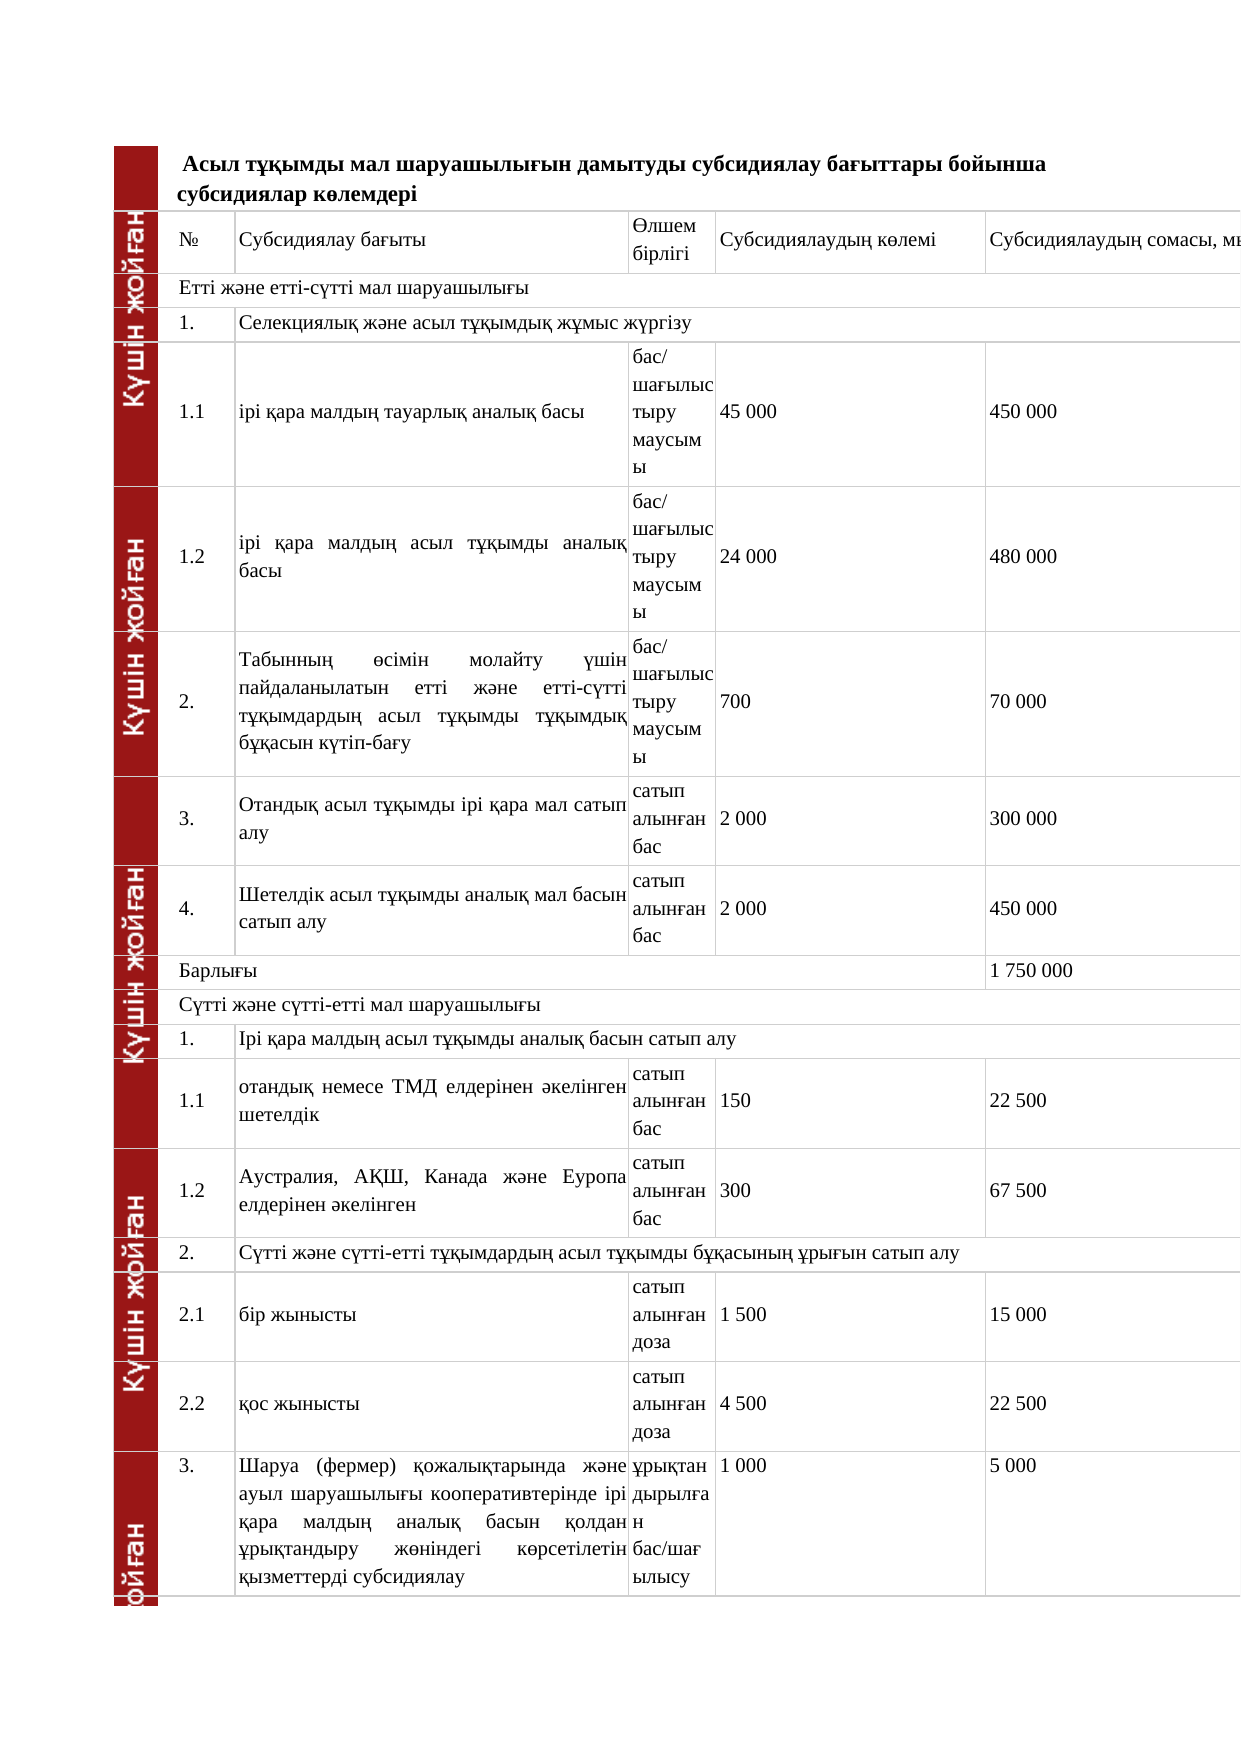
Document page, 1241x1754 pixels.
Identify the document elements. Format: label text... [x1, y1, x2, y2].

picture [114, 146, 158, 150]
table_cell 22 500 [986, 1059, 1240, 1147]
table_cell 2. [114, 632, 234, 776]
table_cell Шетелдік асыл тұқымды аналық мал басын сатып алу [236, 866, 628, 955]
table_cell 22 500 [986, 1362, 1240, 1451]
table_cell бас/шағылыстыру маусымы [629, 632, 715, 776]
table_cell сатып алынған доза [629, 1362, 715, 1451]
table_cell 1.1 [114, 343, 234, 486]
table_cell 70 000 [986, 632, 1240, 776]
table_cell 1. [114, 1025, 234, 1058]
table_cell 4 500 [716, 1362, 985, 1451]
table_cell 1.1 [114, 1059, 234, 1147]
table_header Субсидиялаудың сомасы, мың теңге [986, 212, 1240, 272]
table_cell 150 [716, 1059, 985, 1147]
table_cell ірі қара малдың тауарлық аналық басы [236, 343, 628, 486]
table_cell 450 000 [986, 343, 1240, 486]
text Асыл тұқымды мал шаруашылығын дамытуды субсидиялау бағыттары бойынша субсидиялар көлемдері [112, 150, 1128, 207]
table_cell 1 500 [716, 1273, 985, 1361]
table_cell ұрықтандырылған бас/шағылысу маусымы [629, 1452, 715, 1595]
table_cell Селекциялық және асыл тұқымдық жұмыс жүргізу [236, 308, 1240, 341]
table_cell 2 000 [716, 777, 985, 865]
table_cell 300 000 [986, 777, 1240, 865]
table_header Субсидиялаудың көлемі [716, 212, 985, 272]
table_cell ірі қара малдың асыл тұқымды аналық басы [236, 487, 628, 631]
table_header Өлшем бірлігі [629, 212, 715, 272]
table_cell бір жынысты [236, 1273, 628, 1361]
table_cell 300 [716, 1149, 985, 1237]
table_cell 45 000 [716, 343, 985, 486]
table_cell 15 000 [986, 1273, 1240, 1361]
table_cell сатып алынған бас [629, 777, 715, 865]
table_cell 1.2 [114, 1149, 234, 1237]
table_cell 480 000 [986, 487, 1240, 631]
table_cell бас/шағылыстыру маусымы [629, 487, 715, 631]
table_cell 24 000 [716, 487, 985, 631]
table_cell 67 500 [986, 1149, 1240, 1237]
table_cell отандық немесе ТМД елдерінен әкелінген шетелдік [236, 1059, 628, 1147]
table_cell 1 750 000 [986, 956, 1240, 989]
table_cell Ірі қара малдың асыл тұқымды аналық басын сатып алу [236, 1025, 1240, 1058]
table_cell сатып алынған бас [629, 866, 715, 955]
table_cell 3. [114, 777, 234, 865]
table_cell 2 000 [716, 866, 985, 955]
table_cell 1 000 [716, 1452, 985, 1595]
table_cell Сүтті және сүтті-етті мал шаруашылығы [114, 990, 1240, 1023]
table_cell 2.1 [114, 1273, 234, 1361]
table_cell бас/шағылыстыру маусымы [629, 343, 715, 486]
table_cell Барлығы [114, 956, 985, 989]
table_cell 1. [114, 308, 234, 341]
table_header № [114, 212, 234, 272]
table_cell сатып алынған бас [629, 1059, 715, 1147]
table_cell сатып алынған доза [629, 1273, 715, 1361]
table_cell 2. [114, 1238, 234, 1271]
table_header Субсидиялау бағыты [236, 212, 628, 272]
table_cell Сүтті және сүтті-етті тұқымдардың асыл тұқымды бұқасының ұрығын сатып алу [236, 1238, 1240, 1271]
table_cell 2.2 [114, 1362, 234, 1451]
table_cell 5 000 [986, 1452, 1240, 1595]
table_cell Аустралия, АҚШ, Канада және Еуропа елдерінен әкелінген [236, 1149, 628, 1237]
table_cell Отандық асыл тұқымды ірі қара мал сатып алу [236, 777, 628, 865]
picture [114, 1597, 158, 1606]
table_cell сатып алынған бас [629, 1149, 715, 1237]
table_cell қос жынысты [236, 1362, 628, 1451]
table_cell 700 [716, 632, 985, 776]
table_cell 1.2 [114, 487, 234, 631]
table_cell 450 000 [986, 866, 1240, 955]
table_cell 4. [114, 866, 234, 955]
table_cell Табынның өсімін молайту үшін пайдаланылатын етті және етті-сүтті тұқымдардың асыл тұқымды тұқымдық бұқасын күтіп-бағу [236, 632, 628, 776]
table_cell Етті және етті-сүтті мал шаруашылығы [114, 274, 1240, 307]
table_cell 3. [114, 1452, 234, 1595]
